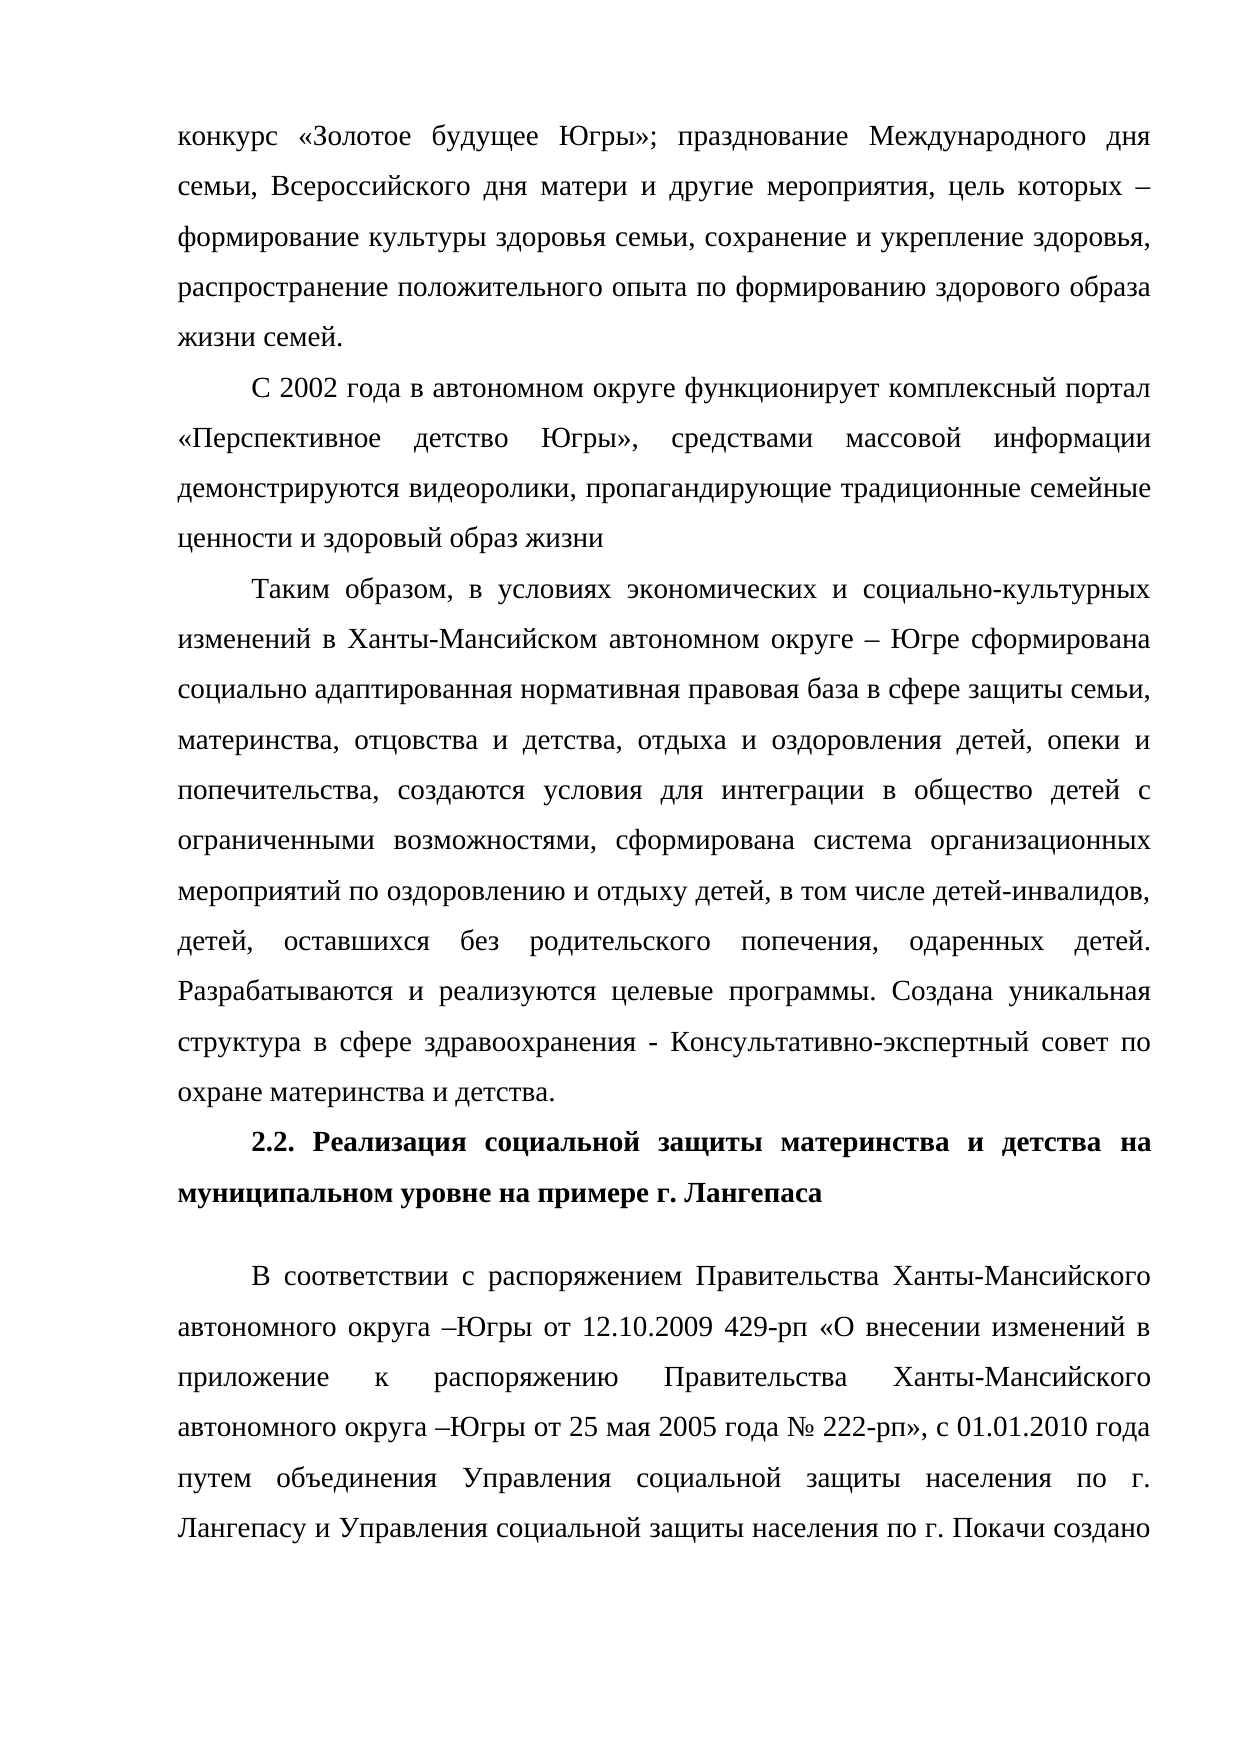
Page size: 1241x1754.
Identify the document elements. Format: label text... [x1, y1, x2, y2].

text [177, 118, 1152, 353]
text Таким образом, в условиях экономических и социально-культурных изменений в Ханты-Мансийском автономном округе – Югре сформирована социально адаптированная нормативная правовая база в сфере защиты семьи, материнства, отцовства и детства, отдыха и оздоровления детей, опеки и попечительства, создаются условия для интеграции в общество детей с ограниченными возможностями, сформирована система организационных мероприятий по оздоровлению и отдыху детей, в том числе детей-инвалидов, детей, оставшихся без родительского попечения, одаренных детей. Разрабатываются и реализуются целевые программы. Создана уникальная структура в сфере здравоохранения - Консультативно-экспертный совет по охране материнства и детства. [177, 571, 1152, 1108]
subtitle 2.2. Реализация социальной защиты материнства и детства на муниципальном уровне на примере г. Лангепаса [177, 1124, 1152, 1208]
text С 2002 года в автономном округе функционирует комплексный портал «Перспективное детство Югры», средствами массовой информации демонстрируются видеоролики, пропагандирующие традиционные семейные ценности и здоровый образ жизни [177, 370, 1152, 554]
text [177, 1258, 1152, 1544]
